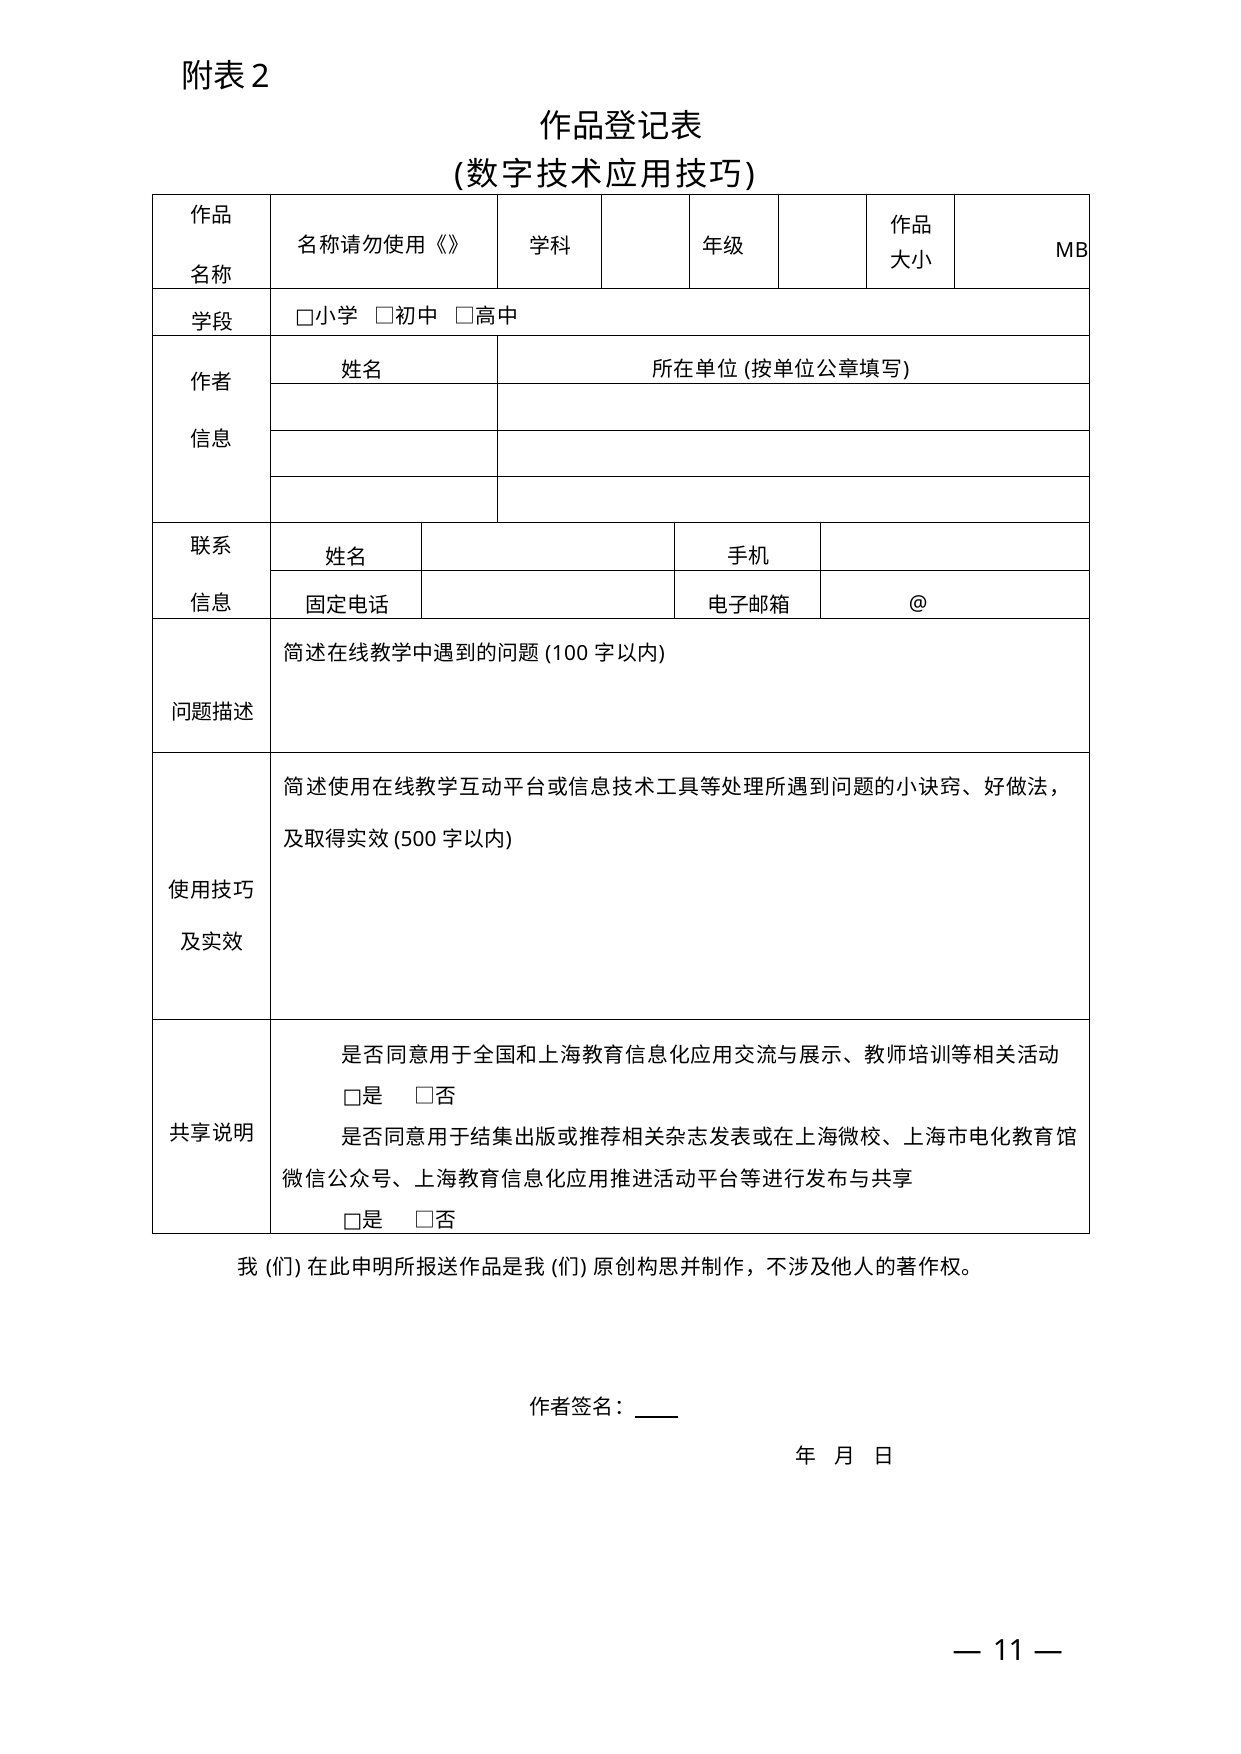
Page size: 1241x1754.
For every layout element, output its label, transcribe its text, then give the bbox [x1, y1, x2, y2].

table_cell 姓名 [271, 336, 497, 383]
table_cell 所在单位 (按单位公章填写) [498, 336, 1089, 383]
table_cell [422, 523, 674, 570]
text 作者签名： [529, 1392, 1089, 1420]
table_cell 学段 [153, 289, 270, 335]
table_cell 手机 [675, 523, 820, 570]
table_cell □小学 □初中 □高中 [271, 289, 1089, 335]
table_cell 姓名 [271, 523, 421, 570]
table_cell 联系 信息 [153, 523, 270, 618]
table_header 学科 [498, 195, 601, 288]
table_header 年级 [690, 195, 778, 288]
table_cell 固定电话 [271, 571, 421, 618]
text 附表 2 [181, 52, 1089, 97]
table_cell 问题描述 [153, 619, 270, 752]
table_header 名称请勿使用《》 [271, 195, 497, 288]
table_cell [821, 523, 1089, 570]
table_header [602, 195, 689, 288]
table_header [779, 195, 866, 288]
text (数字技术应用技巧) [454, 152, 1089, 194]
text 年 月 日 [796, 1440, 1089, 1469]
table_header 作品 名称 [153, 195, 270, 288]
table_header 作品 大小 [867, 195, 954, 288]
table_cell [498, 477, 1089, 522]
table_cell @ [821, 571, 1089, 618]
table_cell [498, 384, 1089, 429]
table_cell 简述在线教学中遇到的问题 (100 字以内) [271, 619, 1089, 752]
table_cell [498, 431, 1089, 476]
text 作品登记表 [539, 102, 1089, 146]
table_cell 简述使用在线教学互动平台或信息技术工具等处理所遇到问题的小诀窍、好做法， 及取得实效 (500 字以内) [271, 753, 1089, 1019]
table_cell 共享说明 [153, 1020, 270, 1233]
table_cell [271, 431, 497, 476]
table_cell [422, 571, 674, 618]
table_cell 电子邮箱 [675, 571, 820, 618]
table_cell 作者 信息 [153, 336, 270, 522]
table_cell [271, 384, 497, 429]
table_cell 是否同意用于全国和上海教育信息化应用交流与展示、教师培训等相关活动 □是 □否 是否同意用于结集出版或推荐相关杂志发表或在上海微校、上海市电化教育馆 微信公众号、上海教育信息化应用推进活动平台等进行发布与共享 □是 □否 [271, 1020, 1089, 1233]
table_cell 使用技巧 及实效 [153, 753, 270, 1019]
text 我 (们) 在此申明所报送作品是我 (们) 原创构思并制作，不涉及他人的著作权。 [238, 1251, 1089, 1280]
table_header MB [955, 195, 1089, 288]
table_cell [271, 477, 497, 522]
